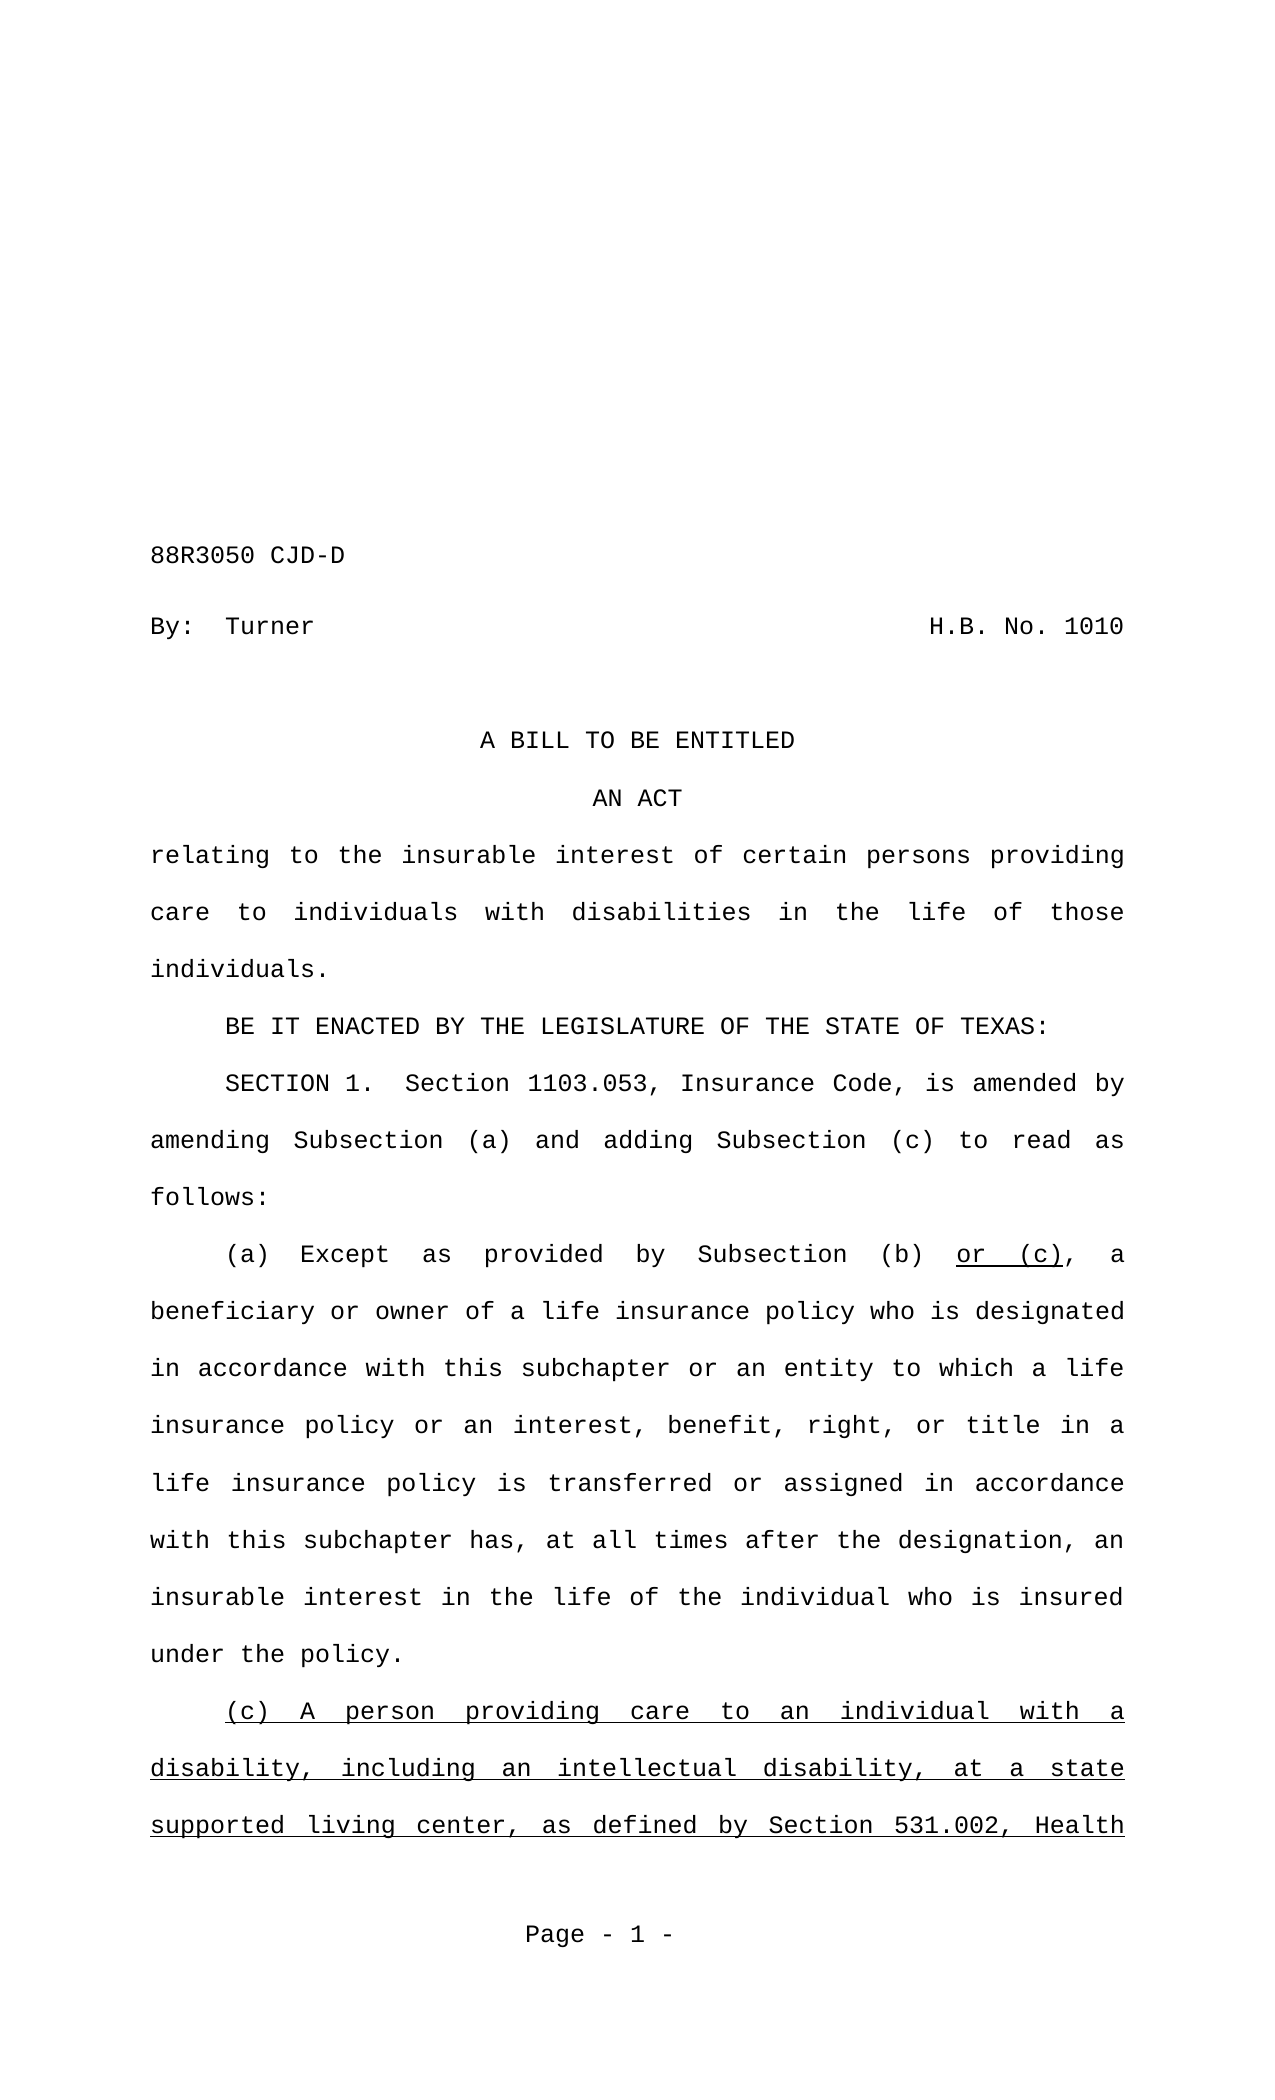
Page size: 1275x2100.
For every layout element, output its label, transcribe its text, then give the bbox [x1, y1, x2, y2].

text BE IT ENACTED BY THE LEGISLATURE OF THE STATE OF TEXAS: [150, 1013, 1125, 1042]
text A BILL TO BE ENTITLED [150, 728, 1125, 756]
text relating to the insurable interest of certain persons providing care to individuals with disabilities in the life of those individuals. [150, 842, 1125, 985]
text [150, 1780, 1125, 1836]
text SECTION 1. Section 1103.053, Insurance Code, is amended by amending Subsection (a) and adding Subsection (c) to read as follows: [150, 1070, 1125, 1213]
text By: Turner H.B. No. 1010 [150, 614, 1125, 642]
text 88R3050 CJD-D [150, 542, 1125, 571]
text (a) Except as provided by Subsection (b) or (c), a beneficiary or owner of a life insurance policy who is designated in accordance with this subchapter or an entity to which a life insurance policy or an interest, benefit, right, or title in a life insurance policy is transferred or assigned in accordance with this subchapter has, at all times after the designation, an insurable interest in the life of the individual who is insured under the policy. [150, 1242, 1125, 1670]
text AN ACT [150, 785, 1125, 813]
